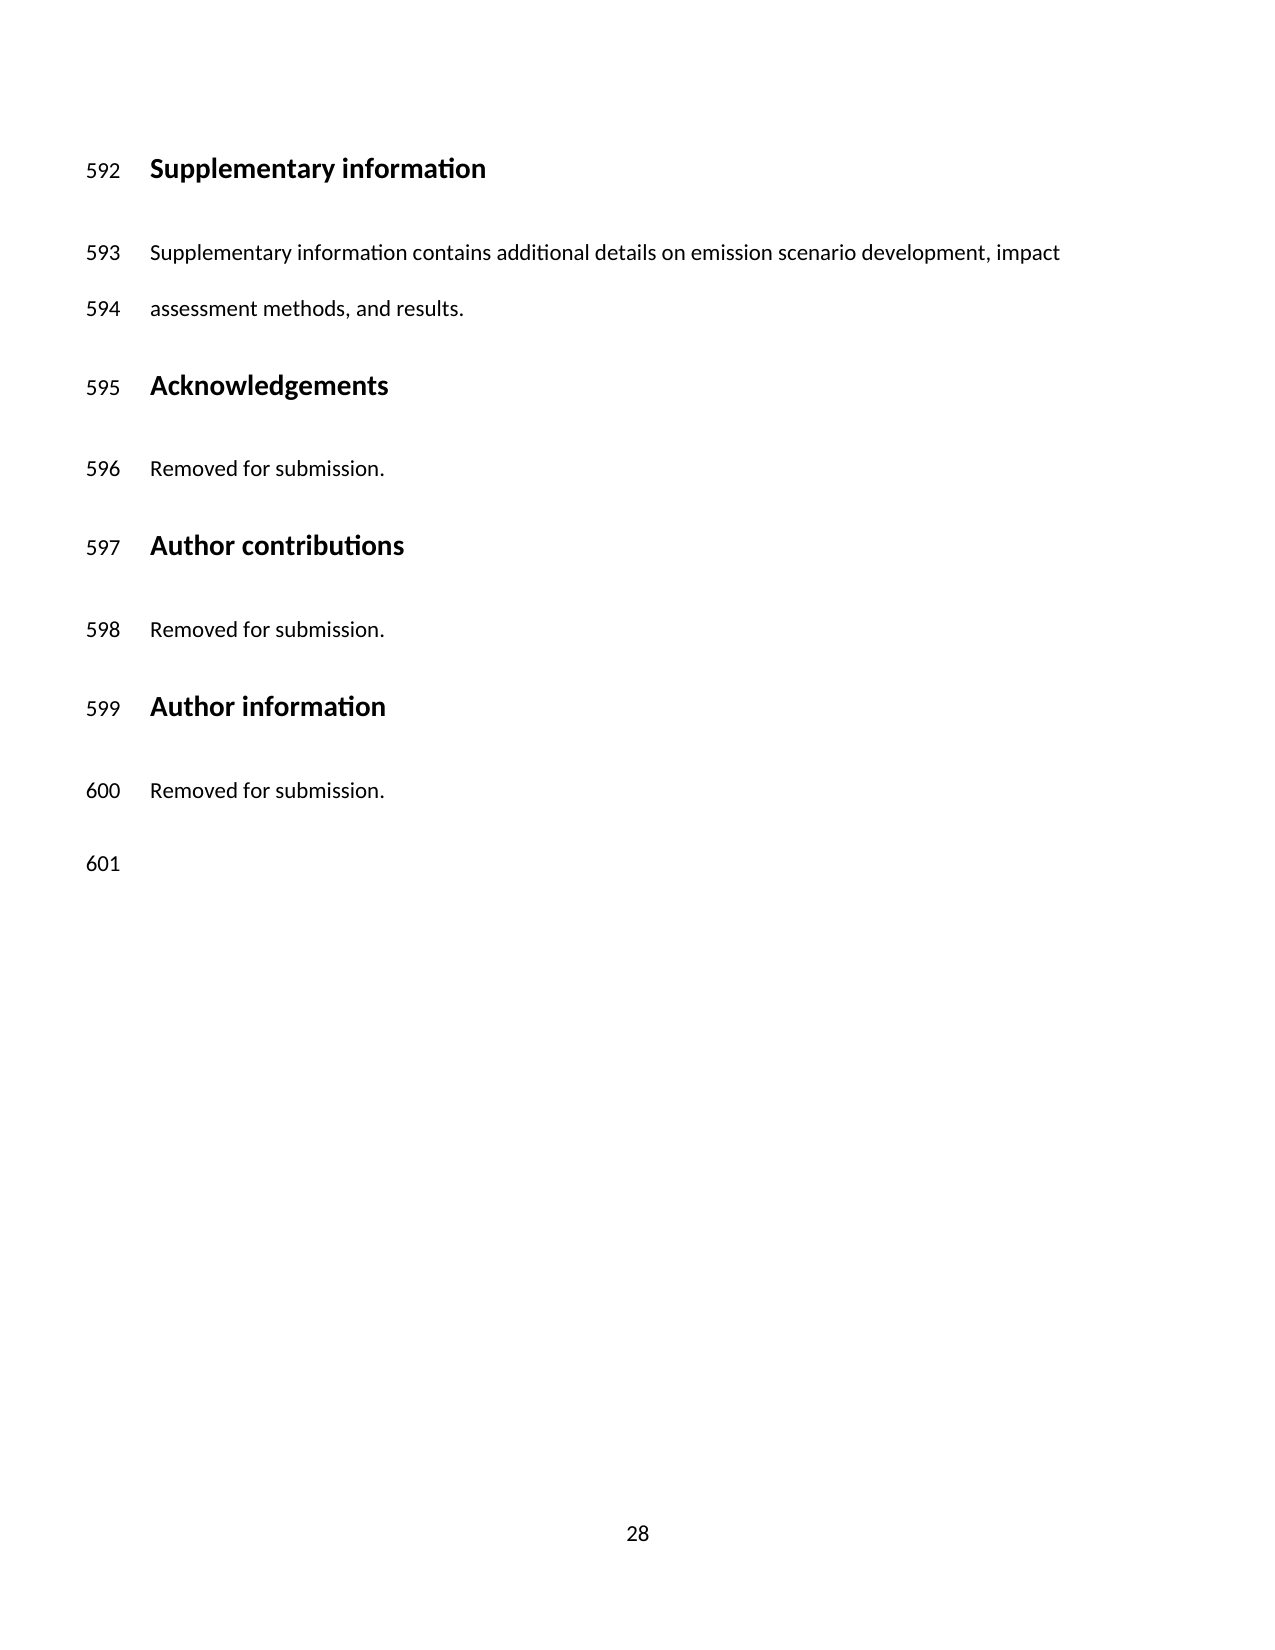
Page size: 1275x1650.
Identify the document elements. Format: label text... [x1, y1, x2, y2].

text Removed for submission. [150, 454, 1125, 483]
text Acknowledgements [150, 367, 1125, 402]
text Author contributions [150, 527, 1125, 563]
text Author information [150, 688, 1125, 723]
text Supplementary information contains additional details on emission scenario development, impact assessment methods, and results. [150, 238, 1125, 322]
text Supplementary information [150, 150, 1125, 186]
text Removed for submission. [150, 615, 1125, 643]
text Removed for submission. [150, 776, 1125, 804]
